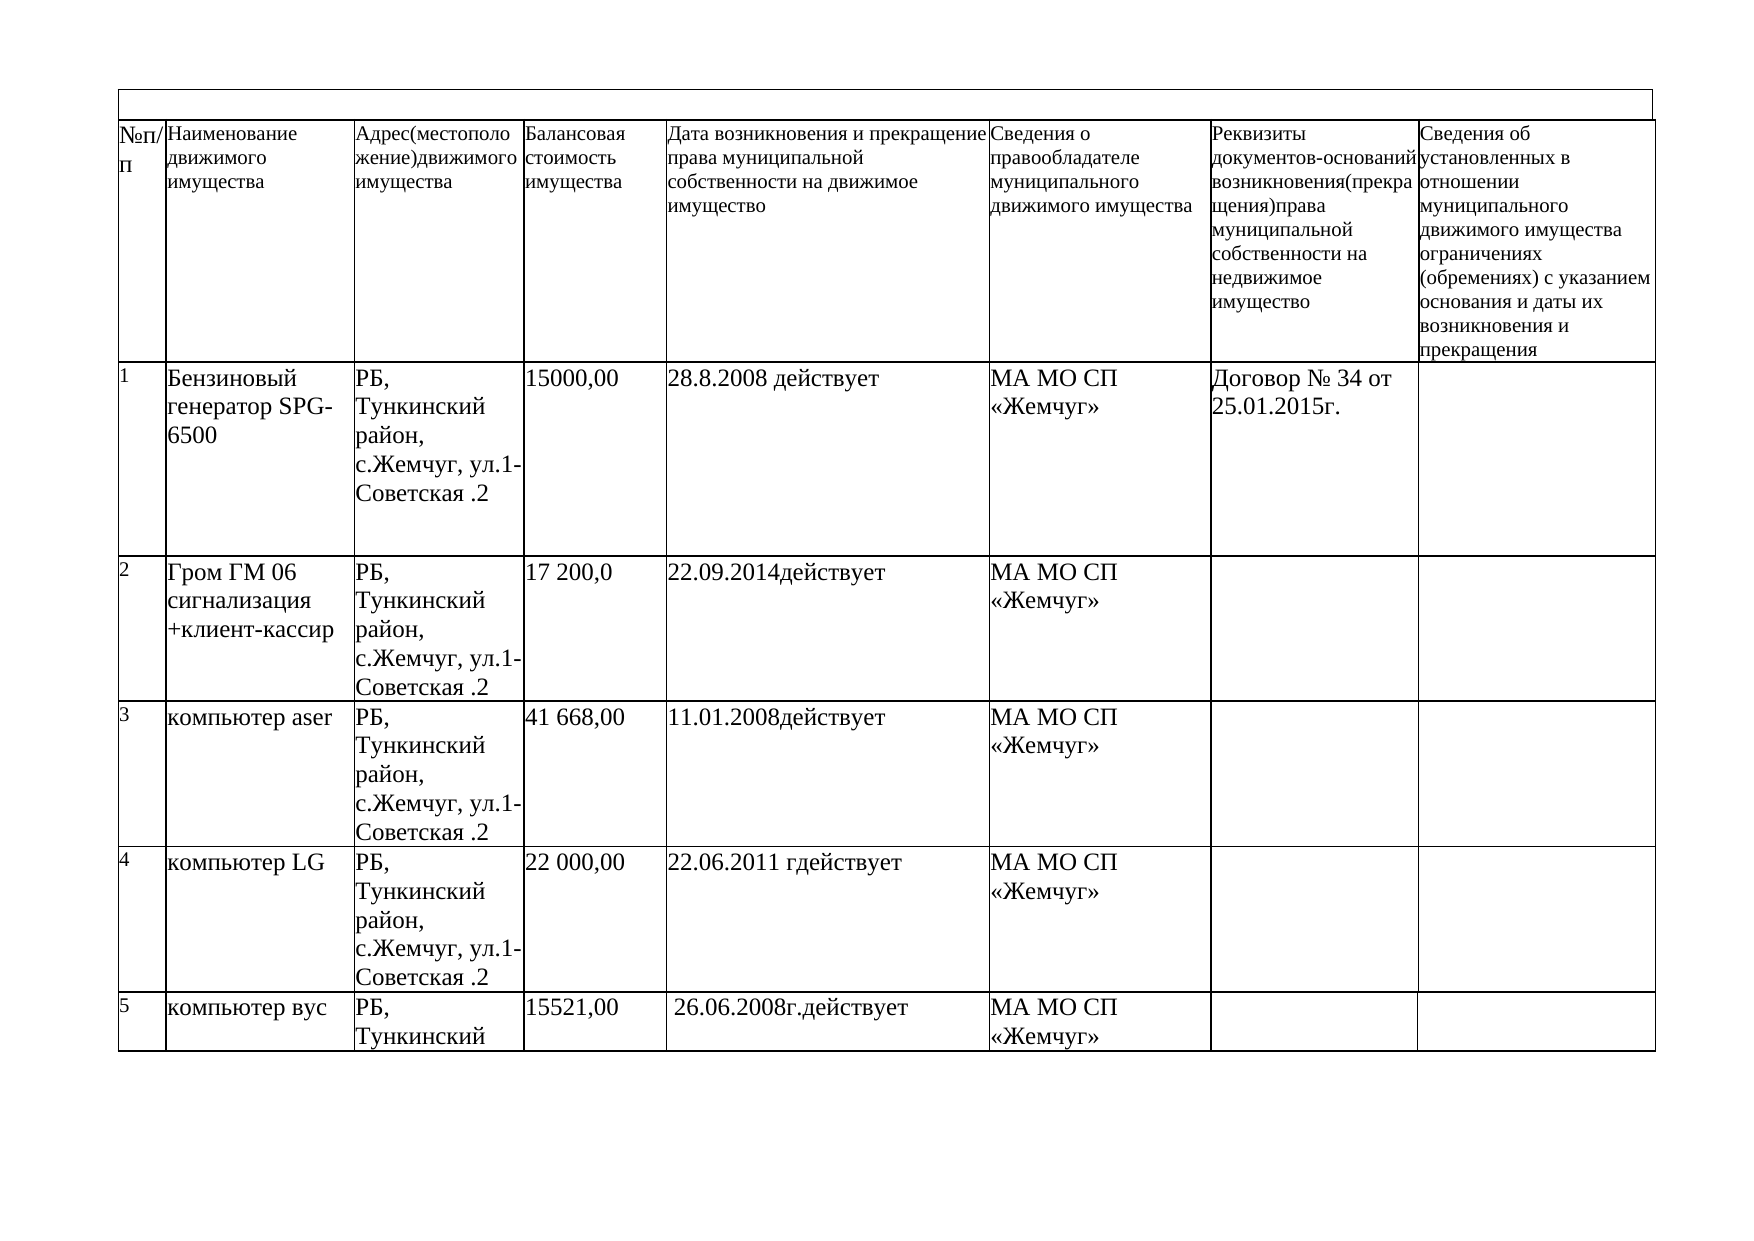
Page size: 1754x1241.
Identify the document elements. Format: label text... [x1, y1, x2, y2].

table_cell 17 200,0 [525, 557, 666, 700]
table_cell Дата возникновения и прекращение права муниципальной собственности на движимое имущество [667, 121, 989, 361]
table_cell 22 000,00 [525, 847, 666, 991]
table_cell [1212, 702, 1418, 846]
table_cell компьютер вус [167, 993, 354, 1050]
table_cell МА МО СП «Жемчуг» [990, 363, 1210, 555]
table_cell Сведения о правообладателе муниципального движимого имущества [990, 121, 1210, 361]
table_cell [1419, 847, 1655, 991]
table_cell 2 [119, 557, 165, 700]
table_cell МА МО СП «Жемчуг» [990, 993, 1210, 1050]
table_cell [1419, 363, 1655, 555]
table_cell 22.09.2014действует [667, 557, 989, 700]
table_cell 3 [119, 702, 165, 846]
table_cell Сведения об установленных в отношении муниципального движимого имущества ограничениях (обремениях) с указанием основания и даты их возникновения и прекращения [1420, 121, 1655, 361]
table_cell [667, 993, 989, 1050]
table_cell Наименование движимого имущества [167, 121, 354, 361]
table_cell Договор № 34 от 25.01.2015г. [1212, 363, 1418, 555]
table_cell [1212, 557, 1418, 700]
table_cell МА МО СП «Жемчуг» [990, 702, 1210, 846]
table_cell 15000,00 [525, 363, 666, 555]
table_cell РБ, Тункинский район, с.Жемчуг, ул.1-Советская .2 [355, 702, 523, 846]
table_cell №п/п [119, 121, 165, 361]
table_cell Балансовая стоимость имущества [525, 121, 666, 361]
table_cell Бензиновый генератор SPG-6500 [167, 363, 354, 555]
table_cell [1212, 993, 1417, 1050]
table_cell [1419, 702, 1655, 846]
table_cell МА МО СП «Жемчуг» [990, 847, 1210, 991]
table_cell компьютер aser [167, 702, 354, 846]
table_cell [1418, 993, 1655, 1050]
table_cell Адрес(местоположение)движимого имущества [355, 121, 523, 361]
table_cell Гром ГМ 06 сигнализация +клиент-кассир [167, 557, 354, 700]
table_cell РБ, Тункинский район, с.Жемчуг, ул.1-Советская .2 [355, 363, 523, 555]
table_cell 15521,00 [525, 993, 666, 1050]
table_cell 28.8.2008 действует [667, 363, 989, 555]
table_cell МА МО СП «Жемчуг» [990, 557, 1210, 700]
table_cell 41 668,00 [525, 702, 666, 846]
table_cell компьютер LG [167, 847, 354, 991]
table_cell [119, 90, 1652, 119]
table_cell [355, 847, 523, 991]
table_cell Реквизиты документов-оснований возникновения(прекращения)права муниципальной собственности на недвижимое имущество [1212, 121, 1418, 361]
table_cell 5 [119, 993, 165, 1050]
table_cell [1212, 847, 1418, 991]
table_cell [355, 993, 523, 1050]
table_cell 1 [119, 363, 165, 555]
table_cell 22.06.2011 гдействует [667, 847, 989, 991]
table_cell 4 [119, 847, 165, 991]
table_cell 11.01.2008действует [667, 702, 989, 846]
table_cell РБ, Тункинский район, с.Жемчуг, ул.1-Советская .2 [355, 557, 523, 700]
table_cell [1419, 557, 1655, 700]
